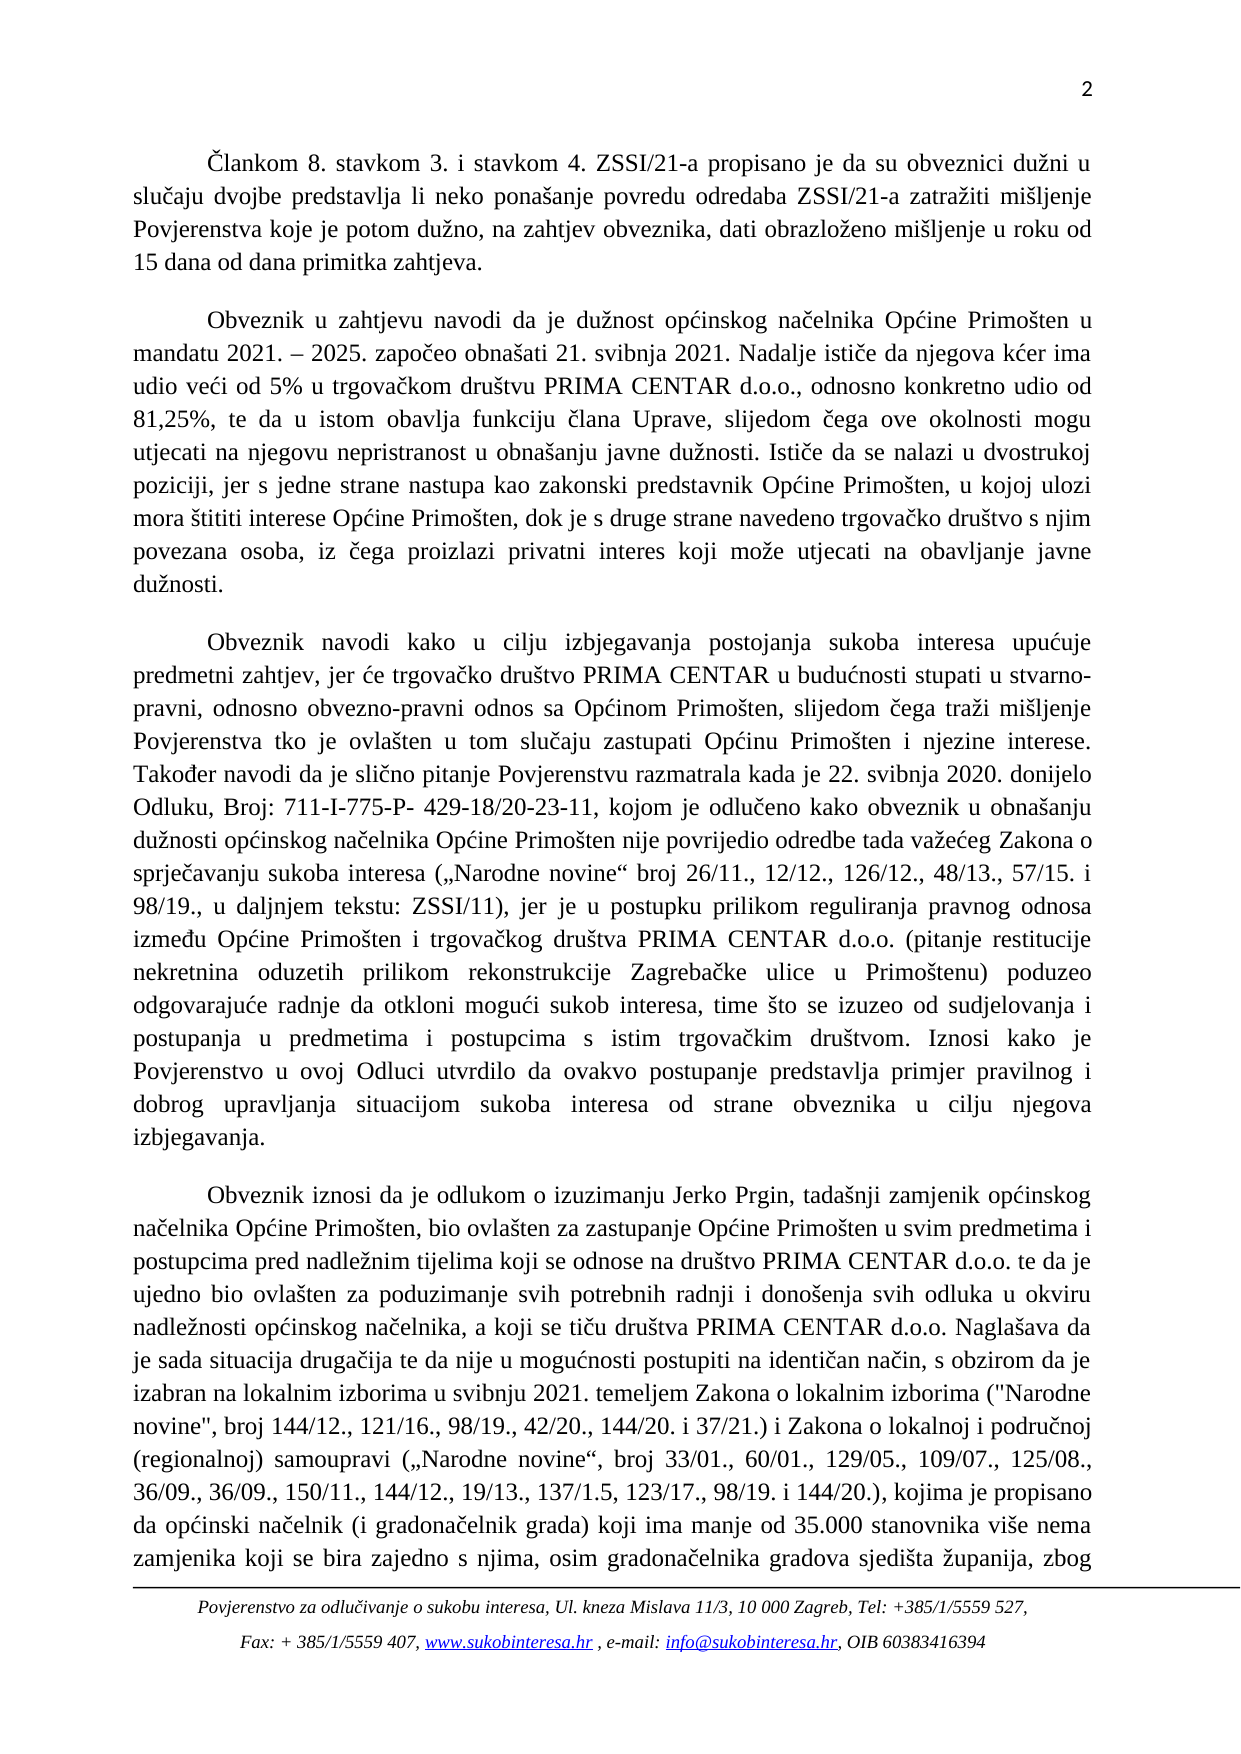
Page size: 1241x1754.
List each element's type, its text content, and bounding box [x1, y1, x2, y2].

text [133, 1180, 1092, 1572]
text Obveznik u zahtjevu navodi da je dužnost općinskog načelnika Općine Primošten u mandatu 2021. – 2025. započeo obnašati 21. svibnja 2021. Nadalje ističe da njegova kćer ima udio veći od 5% u trgovačkom društvu PRIMA CENTAR d.o.o., odnosno konkretno udio od 81,25%, te da u istom obavlja funkciju člana Uprave, slijedom čega ove okolnosti mogu utjecati na njegovu nepristranost u obnašanju javne dužnosti. Ističe da se nalazi u dvostrukoj poziciji, jer s jedne strane nastupa kao zakonski predstavnik Općine Primošten, u kojoj ulozi mora štititi interese Općine Primošten, dok je s druge strane navedeno trgovačko društvo s njim povezana osoba, iz čega proizlazi privatni interes koji može utjecati na obavljanje javne dužnosti. [133, 305, 1092, 598]
text Obveznik navodi kako u cilju izbjegavanja postojanja sukoba interesa upućuje predmetni zahtjev, jer će trgovačko društvo PRIMA CENTAR u budućnosti stupati u stvarno-pravni, odnosno obvezno-pravni odnos sa Općinom Primošten, slijedom čega traži mišljenje Povjerenstva tko je ovlašten u tom slučaju zastupati Općinu Primošten i njezine interese. Također navodi da je slično pitanje Povjerenstvu razmatrala kada je 22. svibnja 2020. donijelo Odluku, Broj: 711-I-775-P- 429-18/20-23-11, kojom je odlučeno kako obveznik u obnašanju dužnosti općinskog načelnika Općine Primošten nije povrijedio odredbe tada važećeg Zakona o sprječavanju sukoba interesa („Narodne novine“ broj 26/11., 12/12., 126/12., 48/13., 57/15. i 98/19., u daljnjem tekstu: ZSSI/11), jer je u postupku prilikom reguliranja pravnog odnosa između Općine Primošten i trgovačkog društva PRIMA CENTAR d.o.o. (pitanje restitucije nekretnina oduzetih prilikom rekonstrukcije Zagrebačke ulice u Primoštenu) poduzeo odgovarajuće radnje da otkloni mogući sukob interesa, time što se izuzeo od sudjelovanja i postupanja u predmetima i postupcima s istim trgovačkim društvom. Iznosi kako je Povjerenstvo u ovoj Odluci utvrdilo da ovakvo postupanje predstavlja primjer pravilnog i dobrog upravljanja situacijom sukoba interesa od strane obveznika u cilju njegova izbjegavanja. [133, 627, 1092, 1151]
text Člankom 8. stavkom 3. i stavkom 4. ZSSI/21-a propisano je da su obveznici dužni u slučaju dvojbe predstavlja li neko ponašanje povredu odredaba ZSSI/21-a zatražiti mišljenje Povjerenstva koje je potom dužno, na zahtjev obveznika, dati obrazloženo mišljenje u roku od 15 dana od dana primitka zahtjeva. [133, 148, 1092, 276]
